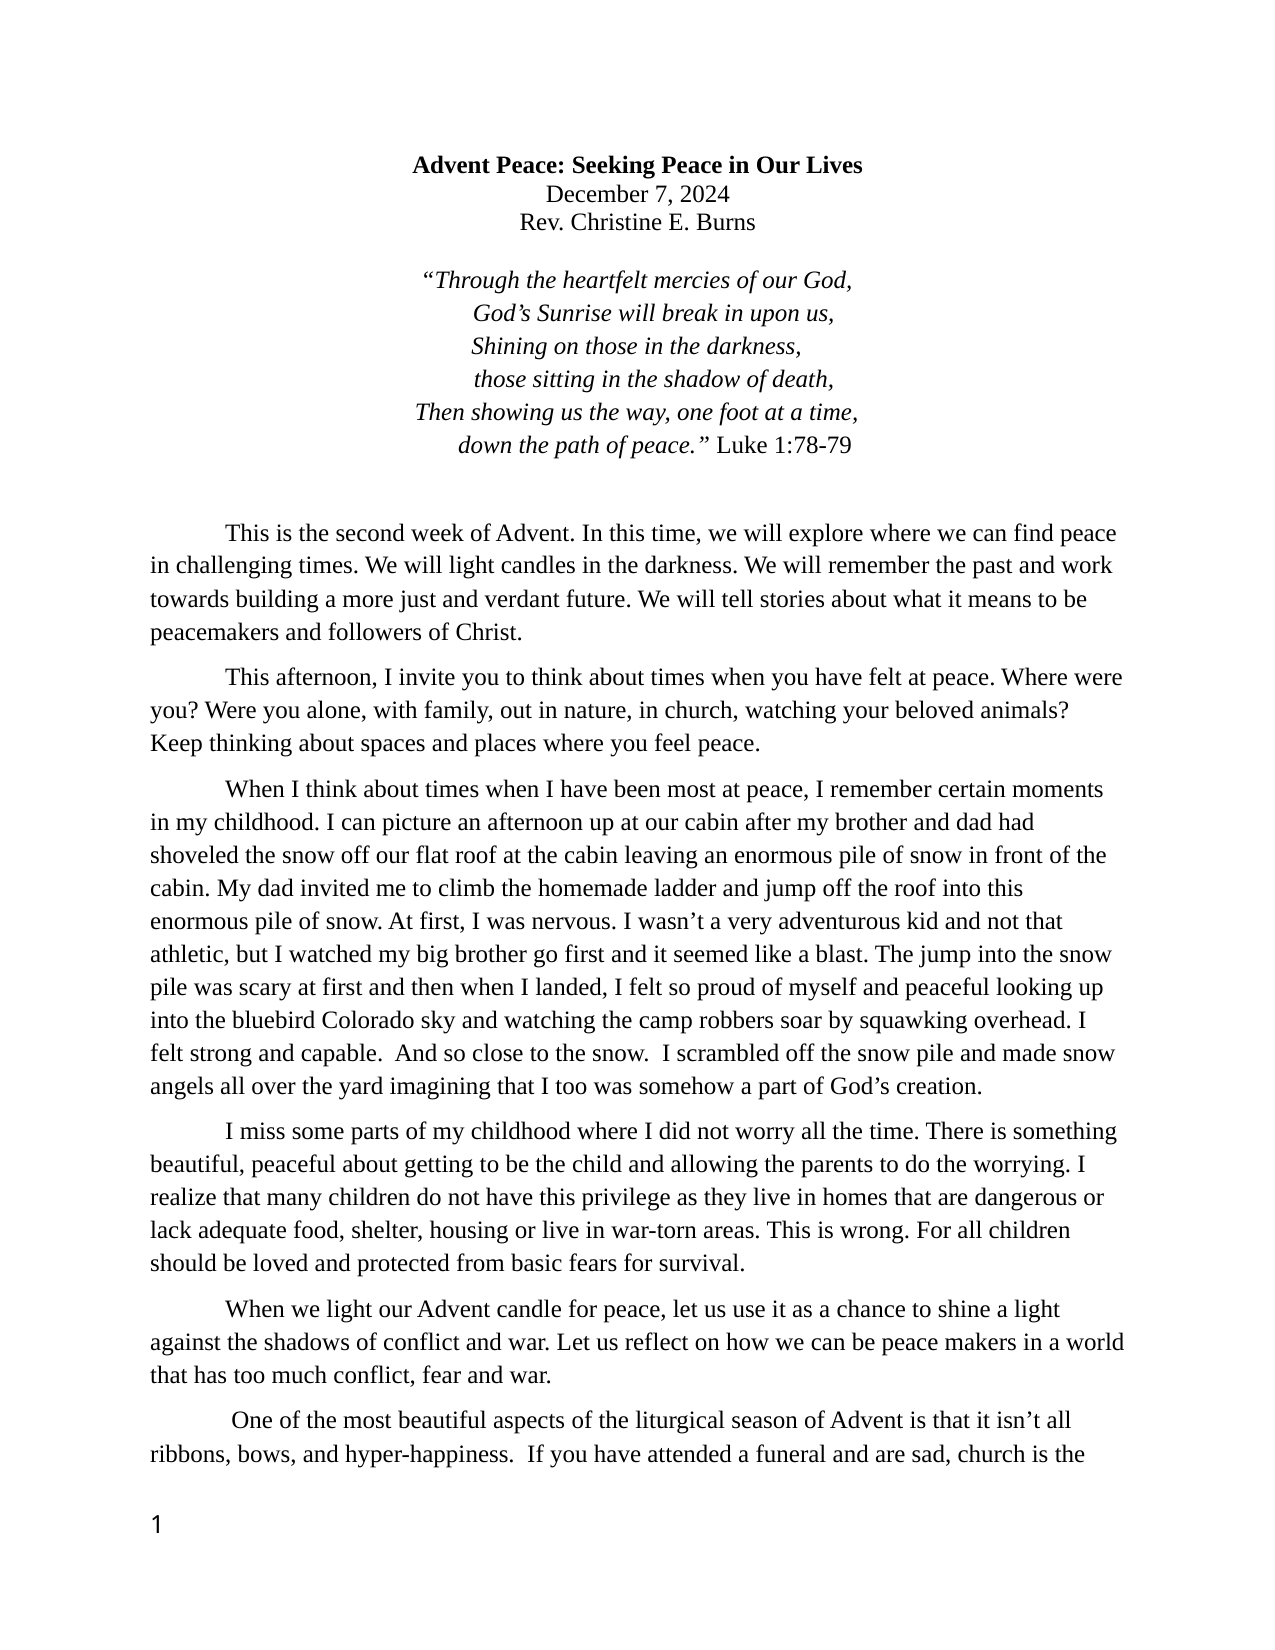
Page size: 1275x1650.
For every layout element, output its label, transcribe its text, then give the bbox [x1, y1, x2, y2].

text When I think about times when I have been most at peace, I remember certain moments in my childhood. I can picture an afternoon up at our cabin after my brother and dad had shoveled the snow off our flat roof at the cabin leaving an enormous pile of snow in front of the cabin. My dad invited me to climb the homemade ladder and jump off the roof into this enormous pile of snow. At first, I was nervous. I wasn’t a very adventurous kid and not that athletic, but I watched my big brother go first and it seemed like a blast. The jump into the snow pile was scary at first and then when I landed, I felt so proud of myself and peaceful looking up into the bluebird Colorado sky and watching the camp robbers soar by squawking overhead. I felt strong and capable. And so close to the snow. I scrambled off the snow pile and made snow angels all over the yard imagining that I too was somehow a part of God’s creation. [150, 774, 1125, 1100]
text This afternoon, I invite you to think about times when you have felt at peace. Where were you? Were you alone, with family, out in nature, in church, watching your beloved animals? Keep thinking about spaces and places where you feel peace. [150, 662, 1125, 757]
text Advent Peace: Seeking Peace in Our Lives [150, 150, 1125, 179]
text December 7, 2024 [150, 179, 1125, 207]
text “Through the heartfelt mercies of our God, God’s Sunrise will break in upon us, Shining on those in the darkness, those sitting in the shadow of death, Then showing us the way, one foot at a time, down the path of peace.” Luke 1:78-79 [150, 265, 1125, 459]
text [150, 1406, 1125, 1467]
text When we light our Advent candle for peace, let us use it as a chance to shine a light against the shadows of conflict and war. Let us reflect on how we can be peace makers in a world that has too much conflict, fear and war. [150, 1294, 1125, 1389]
text I miss some parts of my childhood where I did not worry all the time. There is something beautiful, peaceful about getting to be the child and allowing the parents to do the worrying. I realize that many children do not have this privilege as they live in homes that are dangerous or lack adequate food, shelter, housing or live in war-torn areas. This is wrong. For all children should be loved and protected from basic fears for survival. [150, 1116, 1125, 1277]
text This is the second week of Advent. In this time, we will explore where we can find peace in challenging times. We will light candles in the darkness. We will remember the past and work towards building a more just and verdant future. We will tell stories about what it means to be peacemakers and followers of Christ. [150, 518, 1125, 645]
text Rev. Christine E. Burns [150, 207, 1125, 236]
